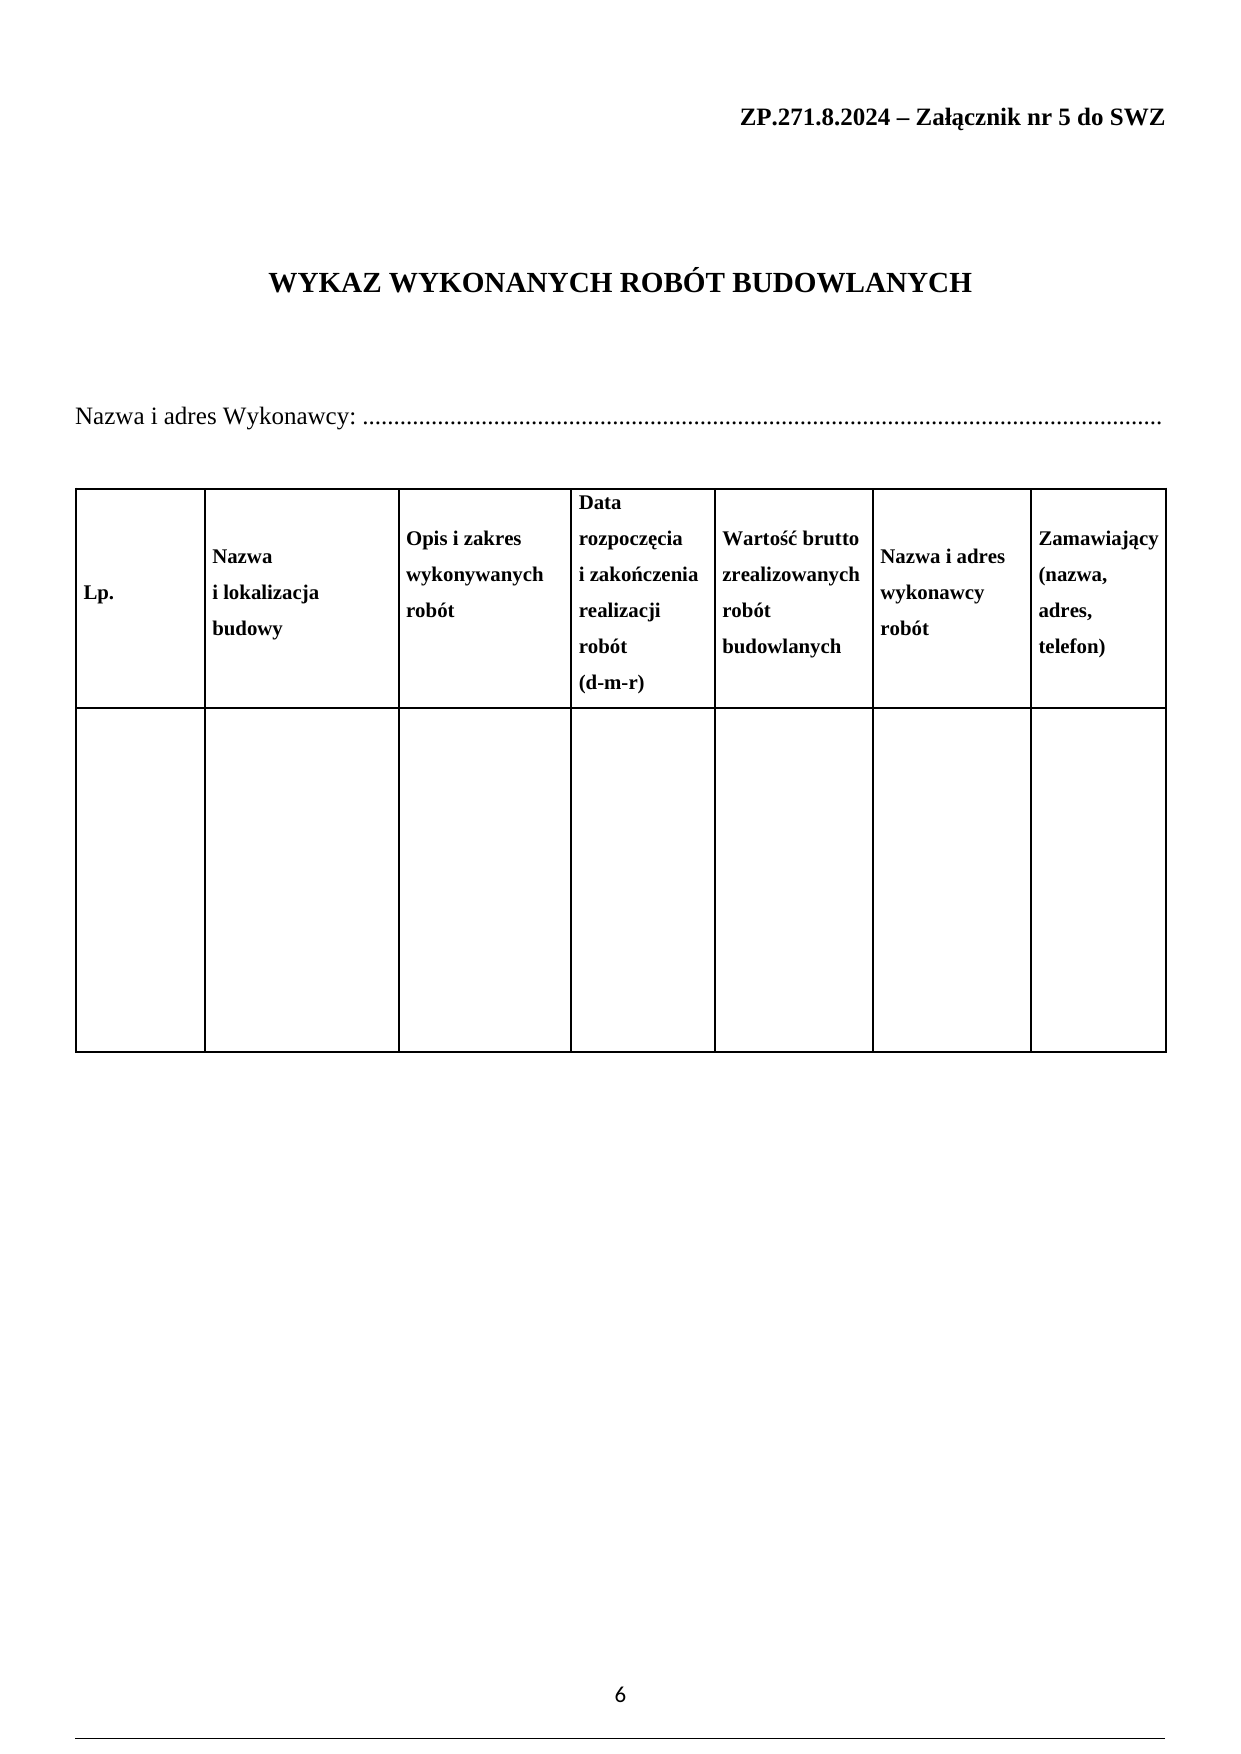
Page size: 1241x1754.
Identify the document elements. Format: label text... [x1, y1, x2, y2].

text ZP.271.8.2024 – Załącznik nr 5 do SWZ [665, 102, 1165, 131]
table_header Nazwa i lokalizacja budowy [206, 490, 398, 707]
table_cell [400, 879, 570, 1051]
table_cell [874, 879, 1030, 1051]
table_cell [1032, 709, 1165, 879]
table_header Lp. [77, 490, 204, 707]
table_cell [77, 879, 204, 1051]
text Nazwa i adres Wykonawcy: ................................................................................................................................ [75, 401, 1165, 430]
table_cell [716, 709, 872, 879]
table_cell [206, 709, 398, 879]
table_header Data rozpoczęcia i zakończenia realizacji robót (d-m-r) [572, 490, 714, 707]
table_cell [572, 879, 714, 1051]
table_cell [572, 709, 714, 879]
text WYKAZ WYKONANYCH ROBÓT BUDOWLANYCH [75, 265, 1165, 298]
table_header Wartość brutto zrealizowanych robót budowlanych [716, 490, 872, 707]
table_header Zamawiający (nazwa, adres, telefon) [1032, 490, 1165, 707]
table_cell [874, 709, 1030, 879]
table_header Opis i zakres wykonywanych robót [400, 490, 570, 707]
table_header Nazwa i adres wykonawcy robót [874, 490, 1030, 707]
table_cell [400, 709, 570, 879]
table_cell [1032, 879, 1165, 1051]
table_cell [77, 709, 204, 879]
table_cell [206, 879, 398, 1051]
table_cell [716, 879, 872, 1051]
